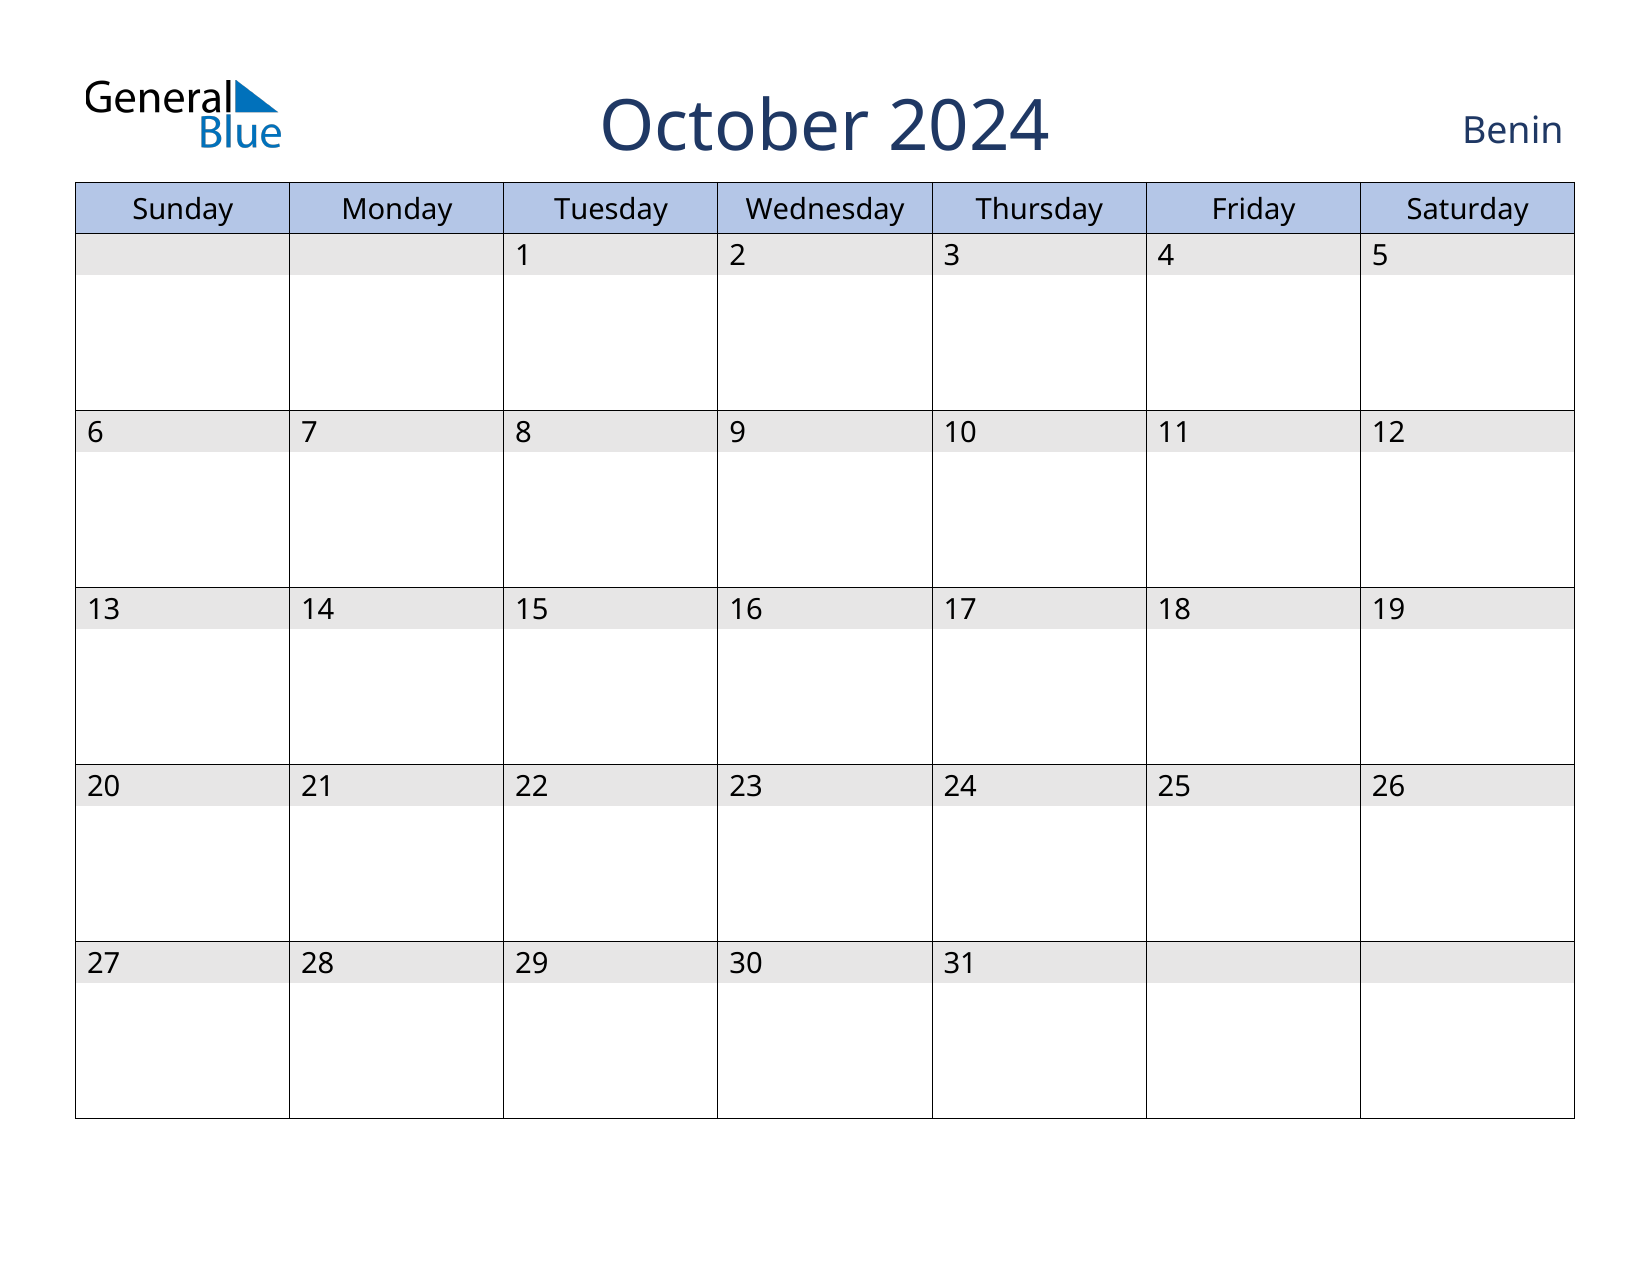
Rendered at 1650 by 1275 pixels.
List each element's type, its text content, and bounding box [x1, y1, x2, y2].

table_cell [933, 452, 1146, 587]
table_cell Saturday [1361, 183, 1574, 233]
table_cell [718, 983, 932, 1118]
table_header Benin [1146, 75, 1574, 182]
table_cell 30 [718, 942, 932, 983]
table_cell [504, 629, 717, 764]
table_cell [1361, 806, 1574, 941]
table_cell 21 [290, 765, 503, 806]
table_cell [1361, 629, 1574, 764]
table_cell [504, 452, 717, 587]
table_cell 20 [76, 765, 289, 806]
table_cell Sunday [76, 183, 289, 233]
table_cell [76, 806, 289, 941]
table_cell Monday [290, 183, 503, 233]
table_cell [718, 275, 932, 410]
table_cell [933, 806, 1146, 941]
table_cell [290, 275, 503, 410]
table_cell 19 [1361, 588, 1574, 629]
table_cell [933, 629, 1146, 764]
table_header October 2024 [504, 75, 1146, 182]
table_cell Thursday [933, 183, 1146, 233]
table_cell [1361, 275, 1574, 410]
table_cell [718, 806, 932, 941]
table_cell [290, 983, 503, 1118]
table_cell 8 [504, 411, 717, 452]
table_cell 14 [290, 588, 503, 629]
picture [86, 80, 281, 148]
table_cell 9 [718, 411, 932, 452]
table_cell 5 [1361, 234, 1574, 275]
table_header [76, 75, 503, 182]
table_cell Wednesday [718, 183, 932, 233]
table_cell [290, 806, 503, 941]
table_cell 3 [933, 234, 1146, 275]
table_cell 6 [76, 411, 289, 452]
table_cell 29 [504, 942, 717, 983]
table_cell [76, 983, 289, 1118]
table_cell 31 [933, 942, 1146, 983]
table_cell [504, 806, 717, 941]
table_cell 7 [290, 411, 503, 452]
table_cell [1147, 275, 1360, 410]
table_cell 2 [718, 234, 932, 275]
table_cell Tuesday [504, 183, 717, 233]
table_cell [1147, 452, 1360, 587]
table_cell 27 [76, 942, 289, 983]
table_cell [76, 275, 289, 410]
table_cell [76, 234, 289, 275]
table_cell [933, 983, 1146, 1118]
table_cell 13 [76, 588, 289, 629]
table_cell [290, 452, 503, 587]
table_cell 24 [933, 765, 1146, 806]
table_cell [1361, 983, 1574, 1118]
table_cell [718, 629, 932, 764]
table_cell [76, 629, 289, 764]
table_cell [1147, 942, 1360, 983]
table_cell 10 [933, 411, 1146, 452]
table_cell 11 [1147, 411, 1360, 452]
table_cell 12 [1361, 411, 1574, 452]
table_cell 22 [504, 765, 717, 806]
table_cell [290, 234, 503, 275]
table_cell [504, 275, 717, 410]
table_cell [718, 452, 932, 587]
table_cell 16 [718, 588, 932, 629]
table_cell [290, 629, 503, 764]
table_cell 28 [290, 942, 503, 983]
table_cell 15 [504, 588, 717, 629]
table_cell 25 [1147, 765, 1360, 806]
table_cell 4 [1147, 234, 1360, 275]
table_cell [1361, 452, 1574, 587]
table_cell Friday [1147, 183, 1360, 233]
table_cell [504, 983, 717, 1118]
table_cell 18 [1147, 588, 1360, 629]
table_cell [1147, 629, 1360, 764]
table_cell [76, 452, 289, 587]
table_cell [1147, 806, 1360, 941]
table_cell [1147, 983, 1360, 1118]
table_cell [1361, 942, 1574, 983]
table_cell 26 [1361, 765, 1574, 806]
table_cell 1 [504, 234, 717, 275]
table_cell 17 [933, 588, 1146, 629]
table_cell 23 [718, 765, 932, 806]
table_cell [933, 275, 1146, 410]
